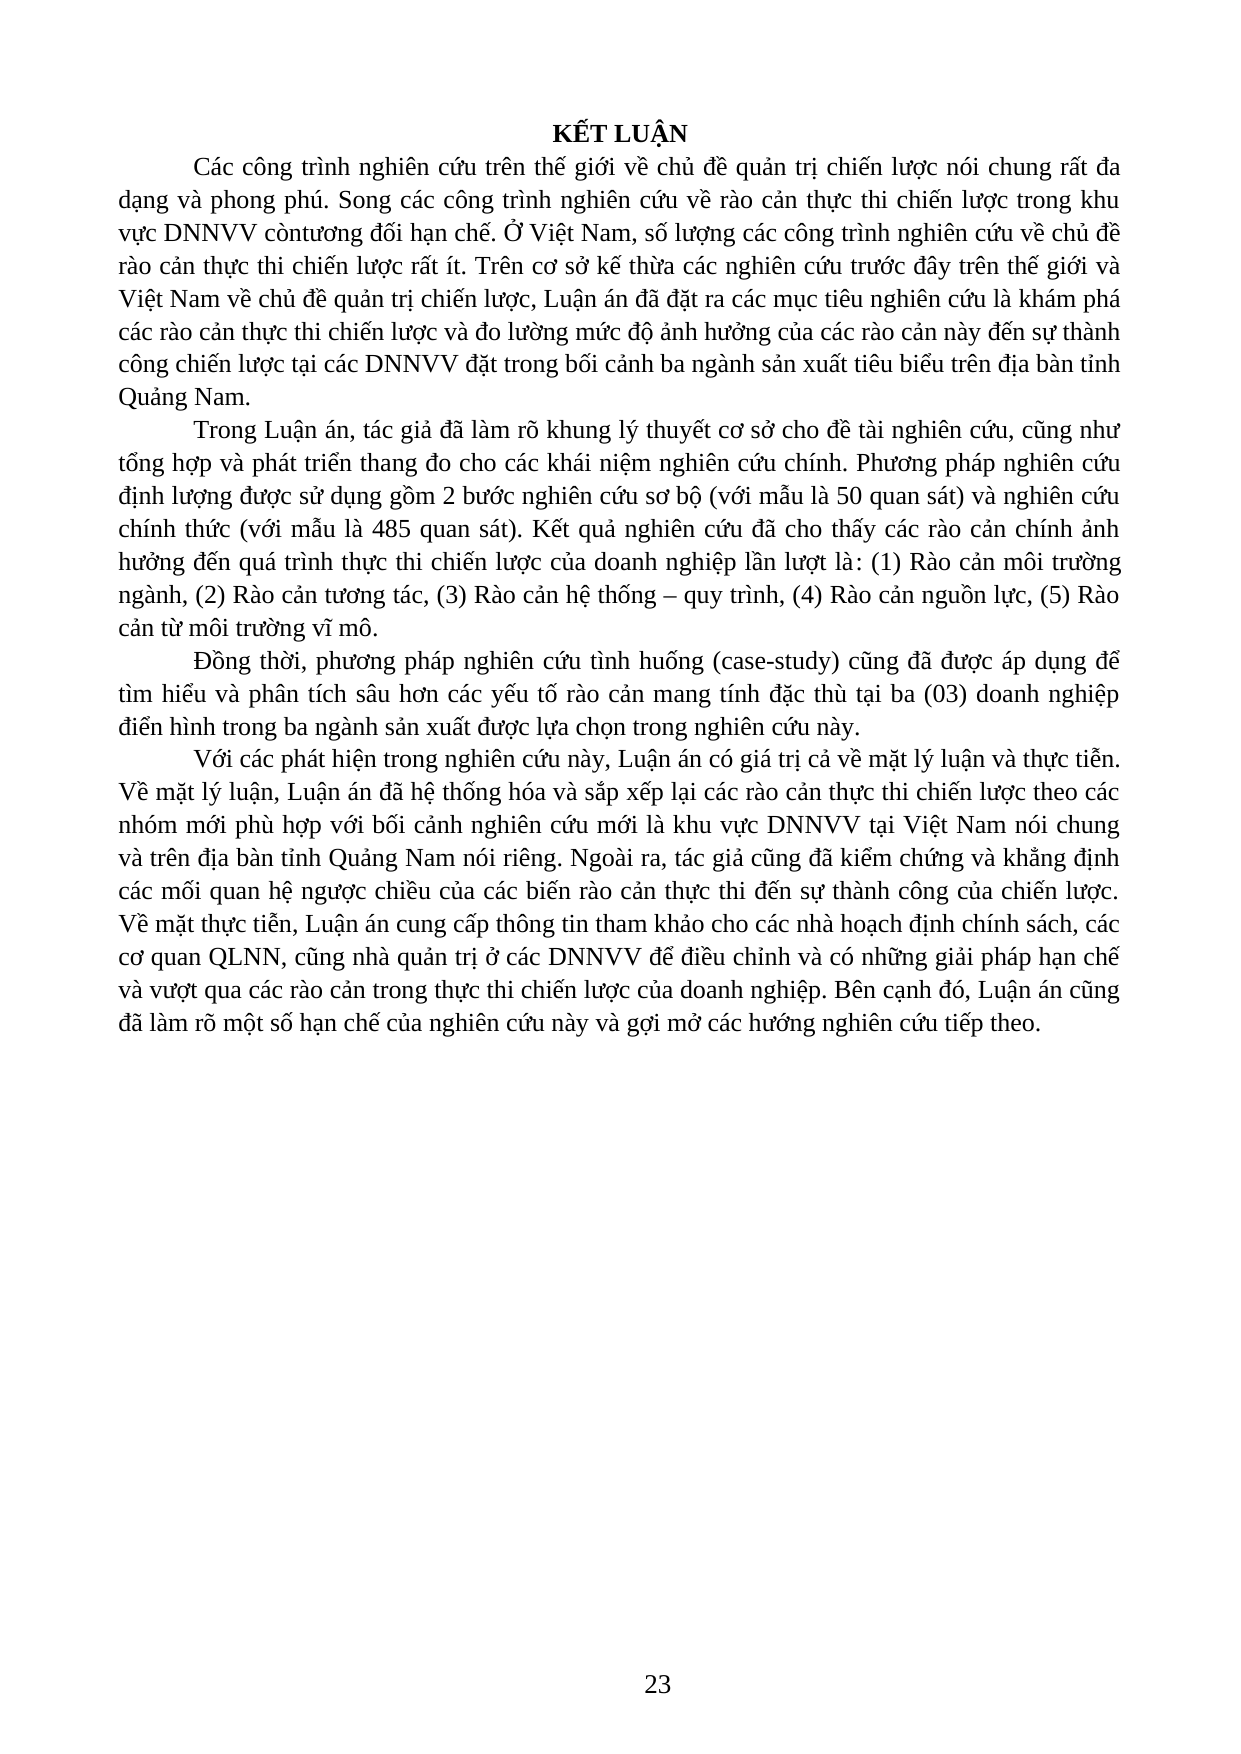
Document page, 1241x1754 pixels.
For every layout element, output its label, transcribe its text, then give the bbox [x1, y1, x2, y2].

subtitle KẾT LUẬN [118, 118, 1122, 148]
text Các công trình nghiên cứu trên thế giới về chủ đề quản trị chiến lược nói chung rất đa dạng và phong phú. Song các công trình nghiên cứu về rào cản thực thi chiến lược trong khu vực DNNVV còntương đối hạn chế. Ở Việt Nam, số lượng các công trình nghiên cứu về chủ đề rào cản thực thi chiến lược rất ít. Trên cơ sở kế thừa các nghiên cứu trước đây trên thế giới và Việt Nam về chủ đề quản trị chiến lược, Luận án đã đặt ra các mục tiêu nghiên cứu là khám phá các rào cản thực thi chiến lược và đo lường mức độ ảnh hưởng của các rào cản này đến sự thành công chiến lược tại các DNNVV đặt trong bối cảnh ba ngành sản xuất tiêu biểu trên địa bàn tỉnh Quảng Nam. [118, 151, 1122, 411]
text Đồng thời, phương pháp nghiên cứu tình huống (case-study) cũng đã được áp dụng để tìm hiểu và phân tích sâu hơn các yếu tố rào cản mang tính đặc thù tại ba (03) doanh nghiệp điển hình trong ba ngành sản xuất được lựa chọn trong nghiên cứu này. [118, 645, 1122, 741]
text Trong Luận án, tác giả đã làm rõ khung lý thuyết cơ sở cho đề tài nghiên cứu, cũng như tổng hợp và phát triển thang đo cho các khái niệm nghiên cứu chính. Phương pháp nghiên cứu định lượng được sử dụng gồm 2 bước nghiên cứu sơ bộ (với mẫu là 50 quan sát) và nghiên cứu chính thức (với mẫu là 485 quan sát). Kết quả nghiên cứu đã cho thấy các rào cản chính ảnh hưởng đến quá trình thực thi chiến lược của doanh nghiệp lần lượt là: (1) Rào cản môi trường ngành, (2) Rào cản tương tác, (3) Rào cản hệ thống – quy trình, (4) Rào cản nguồn lực, (5) Rào cản từ môi trường vĩ mô. [118, 414, 1122, 642]
text Với các phát hiện trong nghiên cứu này, Luận án có giá trị cả về mặt lý luận và thực tiễn. Về mặt lý luận, Luận án đã hệ thống hóa và sắp xếp lại các rào cản thực thi chiến lược theo các nhóm mới phù hợp với bối cảnh nghiên cứu mới là khu vực DNNVV tại Việt Nam nói chung và trên địa bàn tỉnh Quảng Nam nói riêng. Ngoài ra, tác giả cũng đã kiểm chứng và khẳng định các mối quan hệ ngược chiều của các biến rào cản thực thi đến sự thành công của chiến lược. Về mặt thực tiễn, Luận án cung cấp thông tin tham khảo cho các nhà hoạch định chính sách, các cơ quan QLNN, cũng nhà quản trị ở các DNNVV để điều chỉnh và có những giải pháp hạn chế và vượt qua các rào cản trong thực thi chiến lược của doanh nghiệp. Bên cạnh đó, Luận án cũng đã làm rõ một số hạn chế của nghiên cứu này và gợi mở các hướng nghiên cứu tiếp theo. [118, 743, 1122, 1037]
